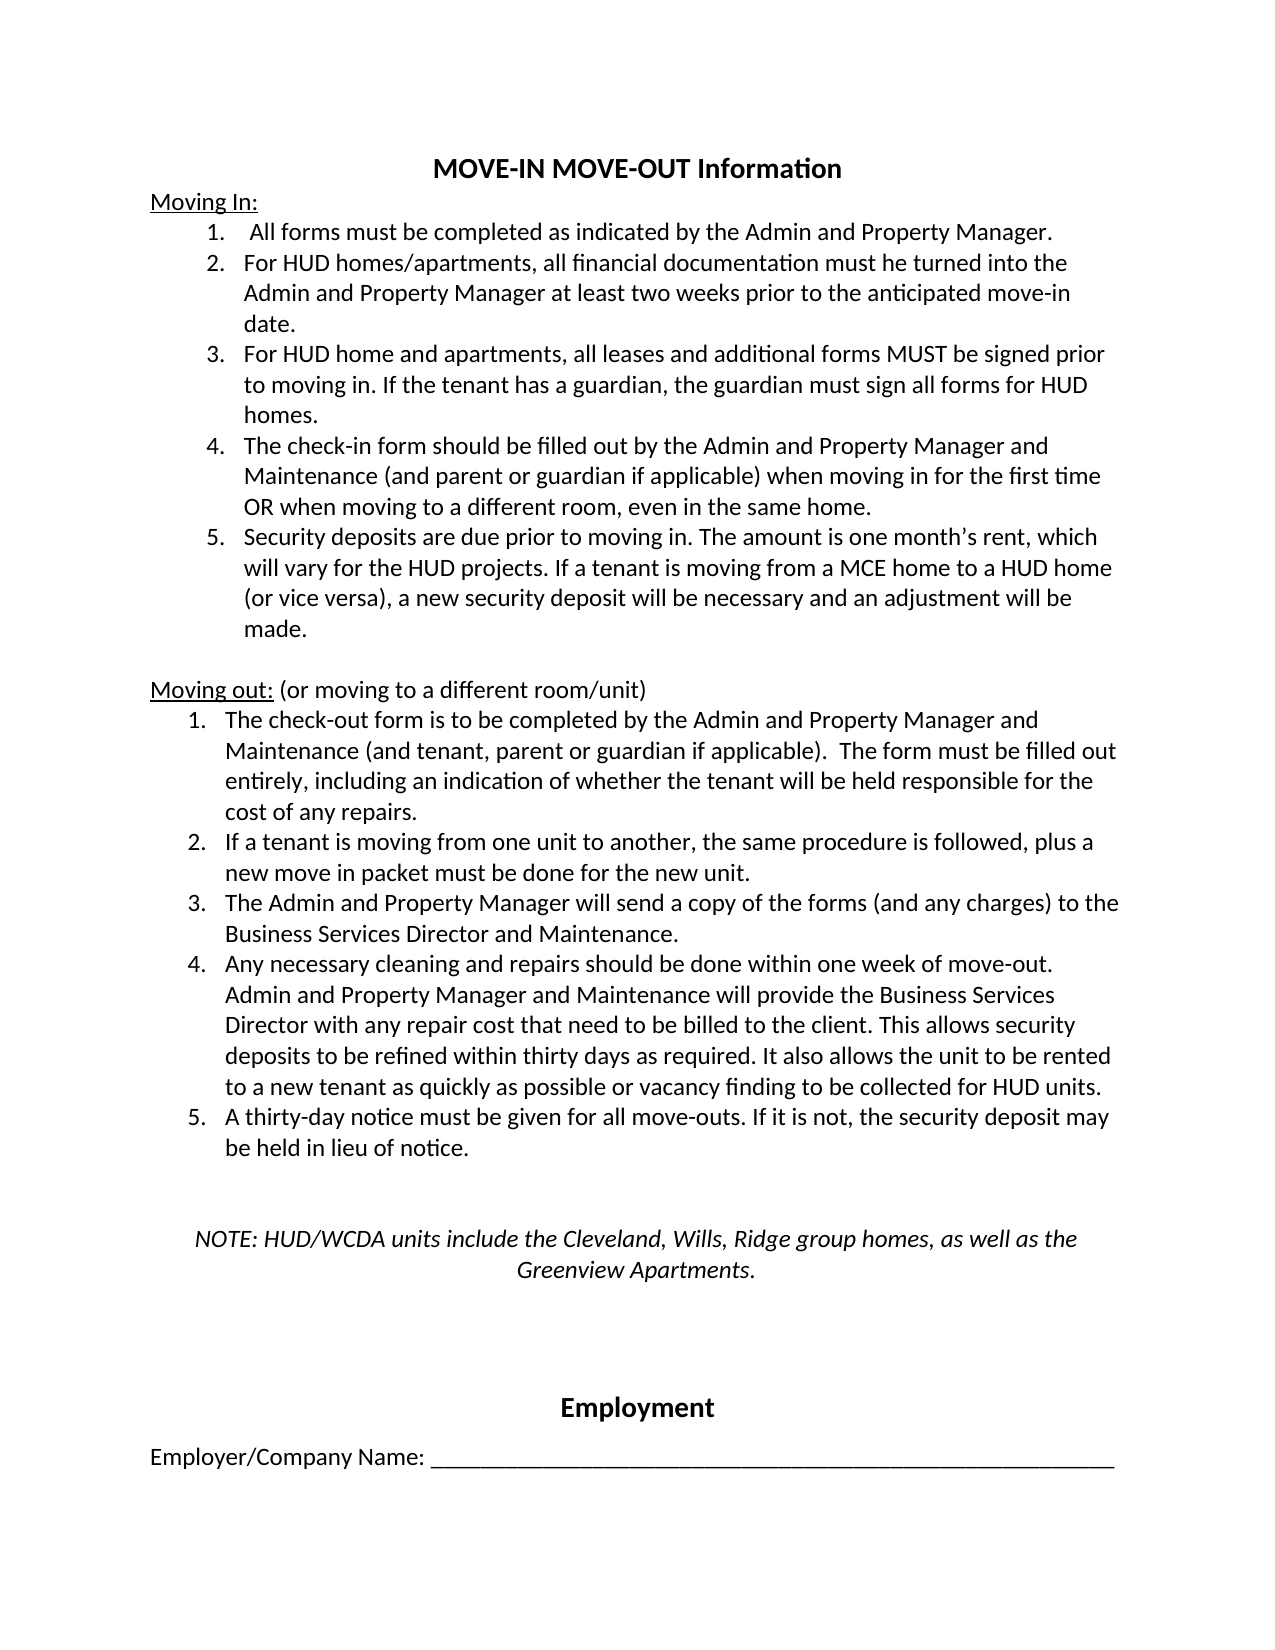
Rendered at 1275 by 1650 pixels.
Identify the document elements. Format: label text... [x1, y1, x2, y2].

list For HUD home and apartments, all leases and additional forms MUST be signed prior to moving in. If the tenant has a guardian, the guardian must sign all forms for HUD homes. [206, 338, 1125, 430]
text NOTE: HUD/WCDA units include the Cleveland, Wills, Ridge group homes, as well as the Greenview Apartments. [150, 1223, 1125, 1284]
text Moving out: (or moving to a different room/unit) [150, 674, 1125, 704]
text Employer/Company Name: _______________________________________________________ [150, 1441, 1125, 1472]
list All forms must be completed as indicated by the Admin and Property Manager. [206, 216, 1125, 247]
list The Admin and Property Manager will send a copy of the forms (and any charges) to the Business Services Director and Maintenance. [187, 888, 1125, 949]
list For HUD homes/apartments, all financial documentation must he turned into the Admin and Property Manager at least two weeks prior to the anticipated move-in date. [206, 247, 1125, 338]
list If a tenant is moving from one unit to another, the same procedure is followed, plus a new move in packet must be done for the new unit. [187, 827, 1125, 888]
list Security deposits are due prior to moving in. The amount is one month’s rent, which will vary for the HUD projects. If a tenant is moving from a MCE home to a HUD home (or vice versa), a new security deposit will be necessary and an adjustment will be made. [206, 521, 1125, 643]
list The check-out form is to be completed by the Admin and Property Manager and Maintenance (and tenant, parent or guardian if applicable). The form must be filled out entirely, including an indication of whether the tenant will be held responsible for the cost of any repairs. [187, 704, 1125, 827]
text MOVE-IN MOVE-OUT Information [150, 150, 1125, 186]
text Employment [150, 1389, 1125, 1424]
list Any necessary cleaning and repairs should be done within one week of move-out. Admin and Property Manager and Maintenance will provide the Business Services Director with any repair cost that need to be billed to the client. This allows security deposits to be refined within thirty days as required. It also allows the unit to be rented to a new tenant as quickly as possible or vacancy finding to be collected for HUD units. [187, 949, 1125, 1101]
list A thirty-day notice must be given for all move-outs. If it is not, the security deposit may be held in lieu of notice. [187, 1101, 1125, 1162]
text Moving In: [150, 186, 1125, 216]
list The check-in form should be filled out by the Admin and Property Manager and Maintenance (and parent or guardian if applicable) when moving in for the first time OR when moving to a different room, even in the same home. [206, 430, 1125, 521]
